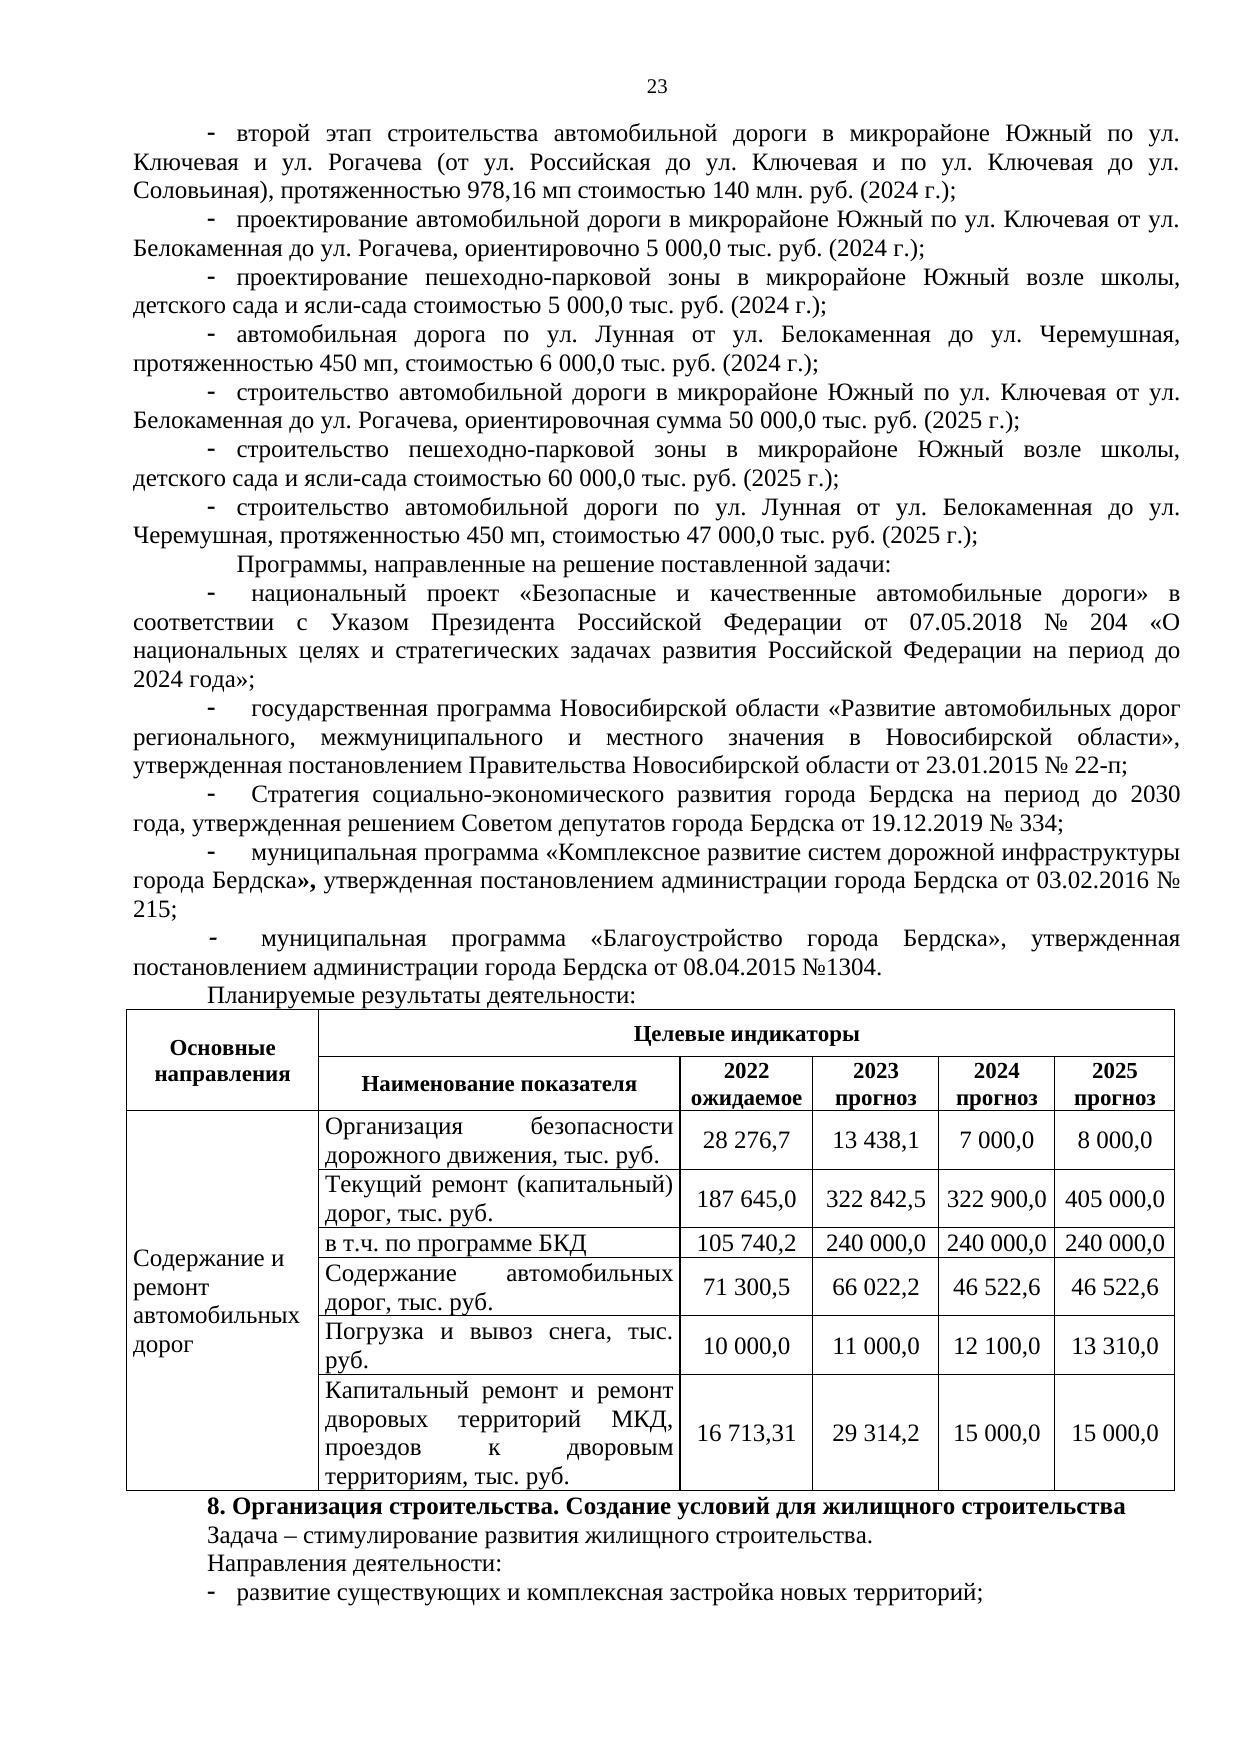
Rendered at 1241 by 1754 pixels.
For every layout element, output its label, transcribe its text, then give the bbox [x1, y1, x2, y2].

text Задача – стимулирование развития жилищного строительства. [133, 1520, 1181, 1548]
table_cell 240 000,0 [939, 1228, 1054, 1257]
table_cell 11 000,0 [813, 1316, 938, 1374]
table_cell Наименование показателя [319, 1057, 679, 1110]
table_cell 15 000,0 [1055, 1375, 1174, 1490]
list проектирование пешеходно-парковой зоны в микрорайоне Южный возле школы, детского сада и ясли-сада стоимостью 5 000,0 тыс. руб. (2024 г.); [133, 262, 1181, 319]
table_cell Содержание и ремонт автомобильных дорог [127, 1111, 318, 1490]
list строительство автомобильной дороги по ул. Лунная от ул. Белокаменная до ул. Черемушная, протяженностью 450 мп, стоимостью 47 000,0 тыс. руб. (2025 г.); [133, 492, 1181, 549]
table_cell в т.ч. по программе БКД [319, 1228, 679, 1257]
table_cell 16 713,31 [681, 1375, 812, 1490]
table_cell 8 000,0 [1055, 1111, 1174, 1168]
list строительство автомобильной дороги в микрорайоне Южный по ул. Ключевая от ул. Белокаменная до ул. Рогачева, ориентировочная сумма 50 000,0 тыс. руб. (2025 г.); [133, 377, 1181, 434]
table_cell 240 000,0 [813, 1228, 938, 1257]
table_cell 46 522,6 [939, 1258, 1054, 1315]
list строительство пешеходно-парковой зоны в микрорайоне Южный возле школы, детского сада и ясли-сада стоимостью 60 000,0 тыс. руб. (2025 г.); [133, 434, 1181, 492]
table_cell 105 740,2 [681, 1228, 812, 1257]
list развитие существующих и комплексная застройка новых территорий; [133, 1577, 1181, 1606]
text Направления деятельности: [133, 1548, 1181, 1577]
list национальный проект «Безопасные и качественные автомобильные дороги» в соответствии с Указом Президента Российской Федерации от 07.05.2018 № 204 «О национальных целях и стратегических задачах развития Российской Федерации на период до 2024 года»; [133, 578, 1181, 693]
table_cell Текущий ремонт (капитальный) дорог, тыс. руб. [319, 1170, 679, 1227]
table_cell 28 276,7 [681, 1111, 812, 1168]
list проектирование автомобильной дороги в микрорайоне Южный по ул. Ключевая от ул. Белокаменная до ул. Рогачева, ориентировочно 5 000,0 тыс. руб. (2024 г.); [133, 204, 1181, 262]
table_cell 2023 прогноз [813, 1057, 938, 1110]
table_cell 2024 прогноз [939, 1057, 1054, 1110]
list Программы, направленные на решение поставленной задачи: [133, 549, 1181, 578]
table_header Целевые индикаторы [319, 1010, 1174, 1056]
table_cell Содержание автомобильных дорог, тыс. руб. [319, 1258, 679, 1315]
table_cell 66 022,2 [813, 1258, 938, 1315]
table_cell 71 300,5 [681, 1258, 812, 1315]
list автомобильная дорога по ул. Лунная от ул. Белокаменная до ул. Черемушная, протяженностью 450 мп, стоимостью 6 000,0 тыс. руб. (2024 г.); [133, 319, 1181, 377]
table_cell 10 000,0 [681, 1316, 812, 1374]
table_header Основные направления [127, 1010, 318, 1110]
table_cell Организация безопасности дорожного движения, тыс. руб. [319, 1111, 679, 1168]
table_cell 322 900,0 [939, 1170, 1054, 1227]
table_cell 7 000,0 [939, 1111, 1054, 1168]
table_cell 187 645,0 [681, 1170, 812, 1227]
subtitle 8. Организация строительства. Создание условий для жилищного строительства [133, 1491, 1181, 1520]
table_cell 13 310,0 [1055, 1316, 1174, 1374]
table_cell 15 000,0 [939, 1375, 1054, 1490]
list муниципальная программа «Благоустройство города Бердска», утвержденная постановлением администрации города Бердска от 08.04.2015 №1304. [133, 923, 1181, 981]
list муниципальная программа «Комплексное развитие систем дорожной инфраструктуры города Бердска», утвержденная постановлением администрации города Бердска от 03.02.2016 № 215; [133, 837, 1181, 923]
table_cell 240 000,0 [1055, 1228, 1174, 1257]
list второй этап строительства автомобильной дороги в микрорайоне Южный по ул. Ключевая и ул. Рогачева (от ул. Российская до ул. Ключевая и по ул. Ключевая до ул. Соловьиная), протяженностью 978,16 мп стоимостью 140 млн. руб. (2024 г.); [133, 118, 1181, 204]
list государственная программа Новосибирской области «Развитие автомобильных дорог регионального, межмуниципального и местного значения в Новосибирской области», утвержденная постановлением Правительства Новосибирской области от 23.01.2015 № 22-п; [133, 693, 1181, 779]
list Стратегия социально-экономического развития города Бердска на период до 2030 года, утвержденная решением Советом депутатов города Бердска от 19.12.2019 № 334; [133, 779, 1181, 837]
table_cell 29 314,2 [813, 1375, 938, 1490]
table_cell 2025 прогноз [1055, 1057, 1174, 1110]
table_cell 13 438,1 [813, 1111, 938, 1168]
text Планируемые результаты деятельности: [133, 981, 1181, 1009]
table_cell Капитальный ремонт и ремонт дворовых территорий МКД, проездов к дворовым территориям, тыс. руб. [319, 1375, 679, 1490]
table_cell 2022 ожидаемое [681, 1057, 812, 1110]
table_cell 46 522,6 [1055, 1258, 1174, 1315]
table_cell Погрузка и вывоз снега, тыс. руб. [319, 1316, 679, 1374]
table_cell 12 100,0 [939, 1316, 1054, 1374]
table_cell 405 000,0 [1055, 1170, 1174, 1227]
table_cell 322 842,5 [813, 1170, 938, 1227]
